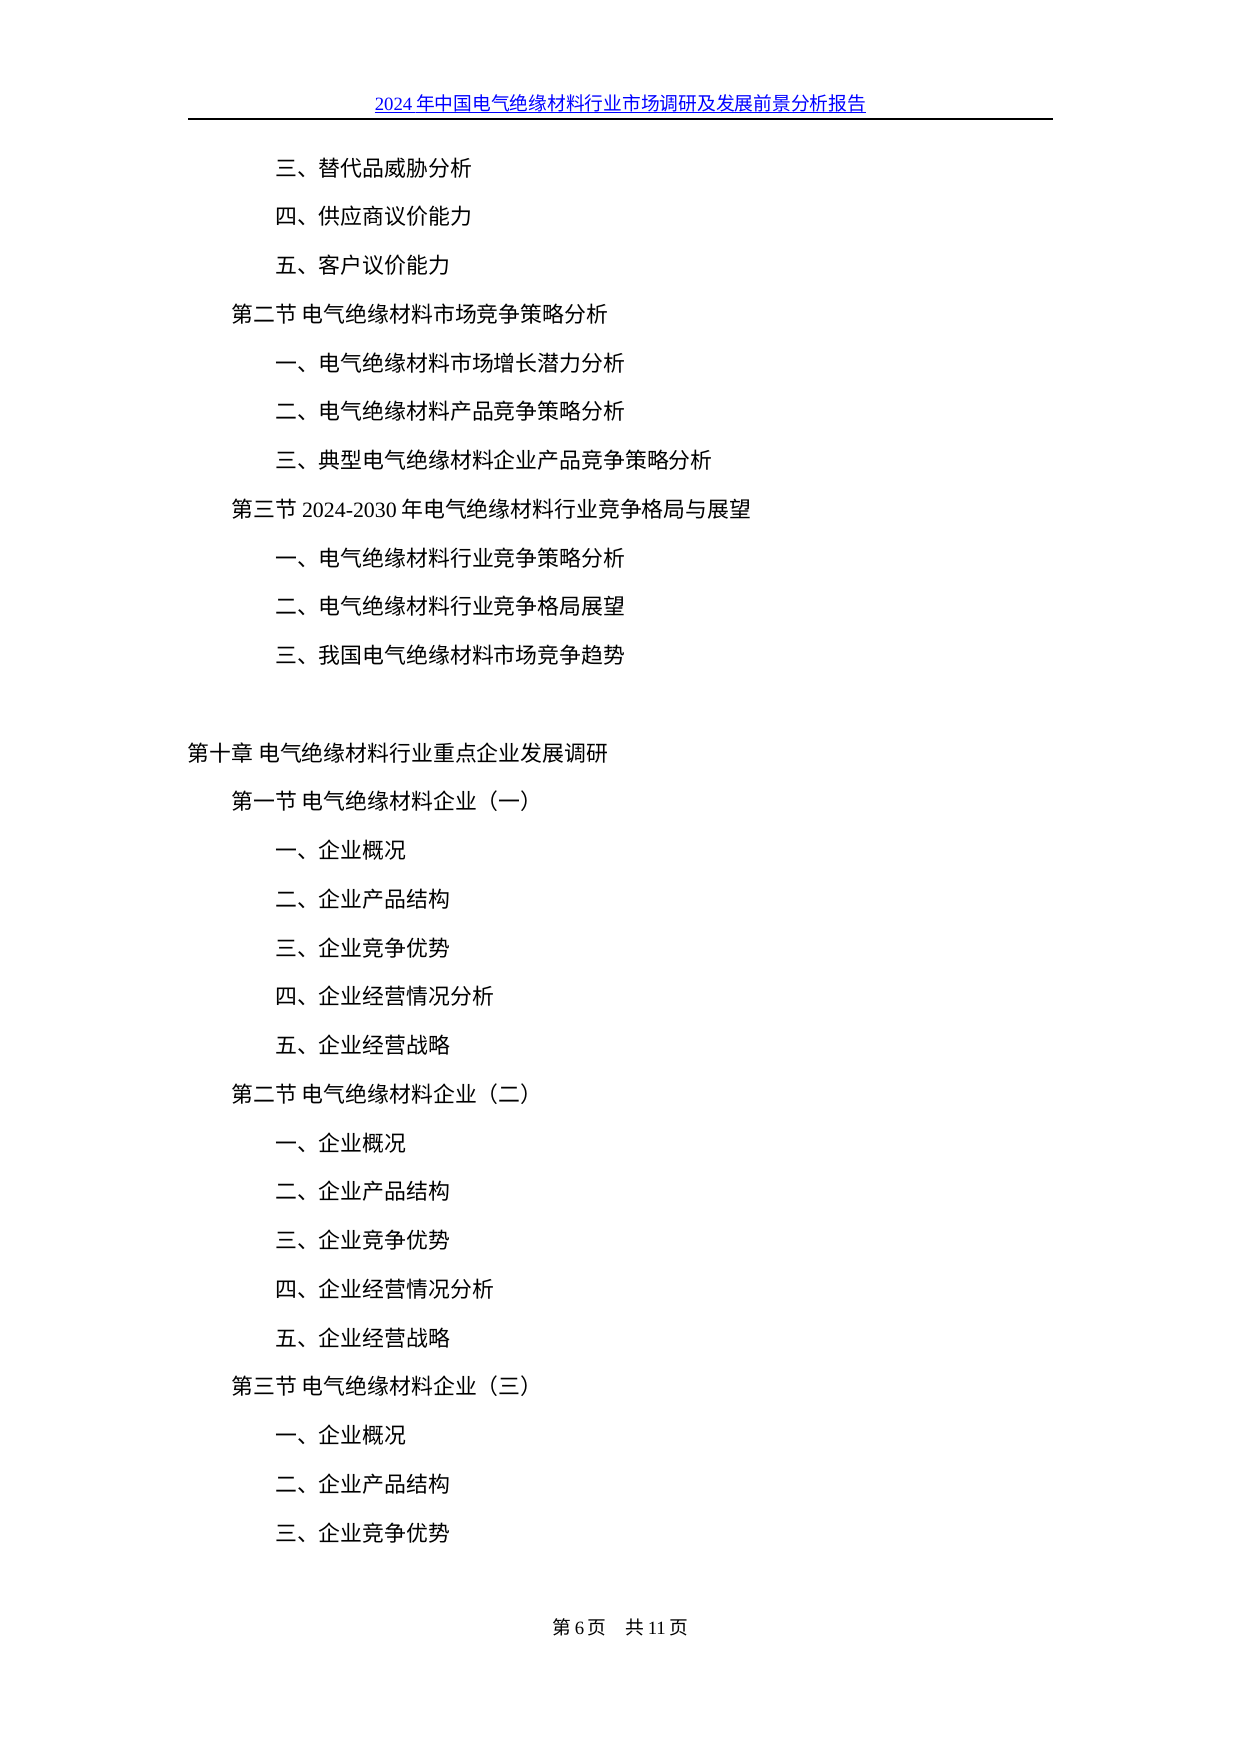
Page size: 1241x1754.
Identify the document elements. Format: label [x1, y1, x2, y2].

text [187, 150, 1053, 1548]
